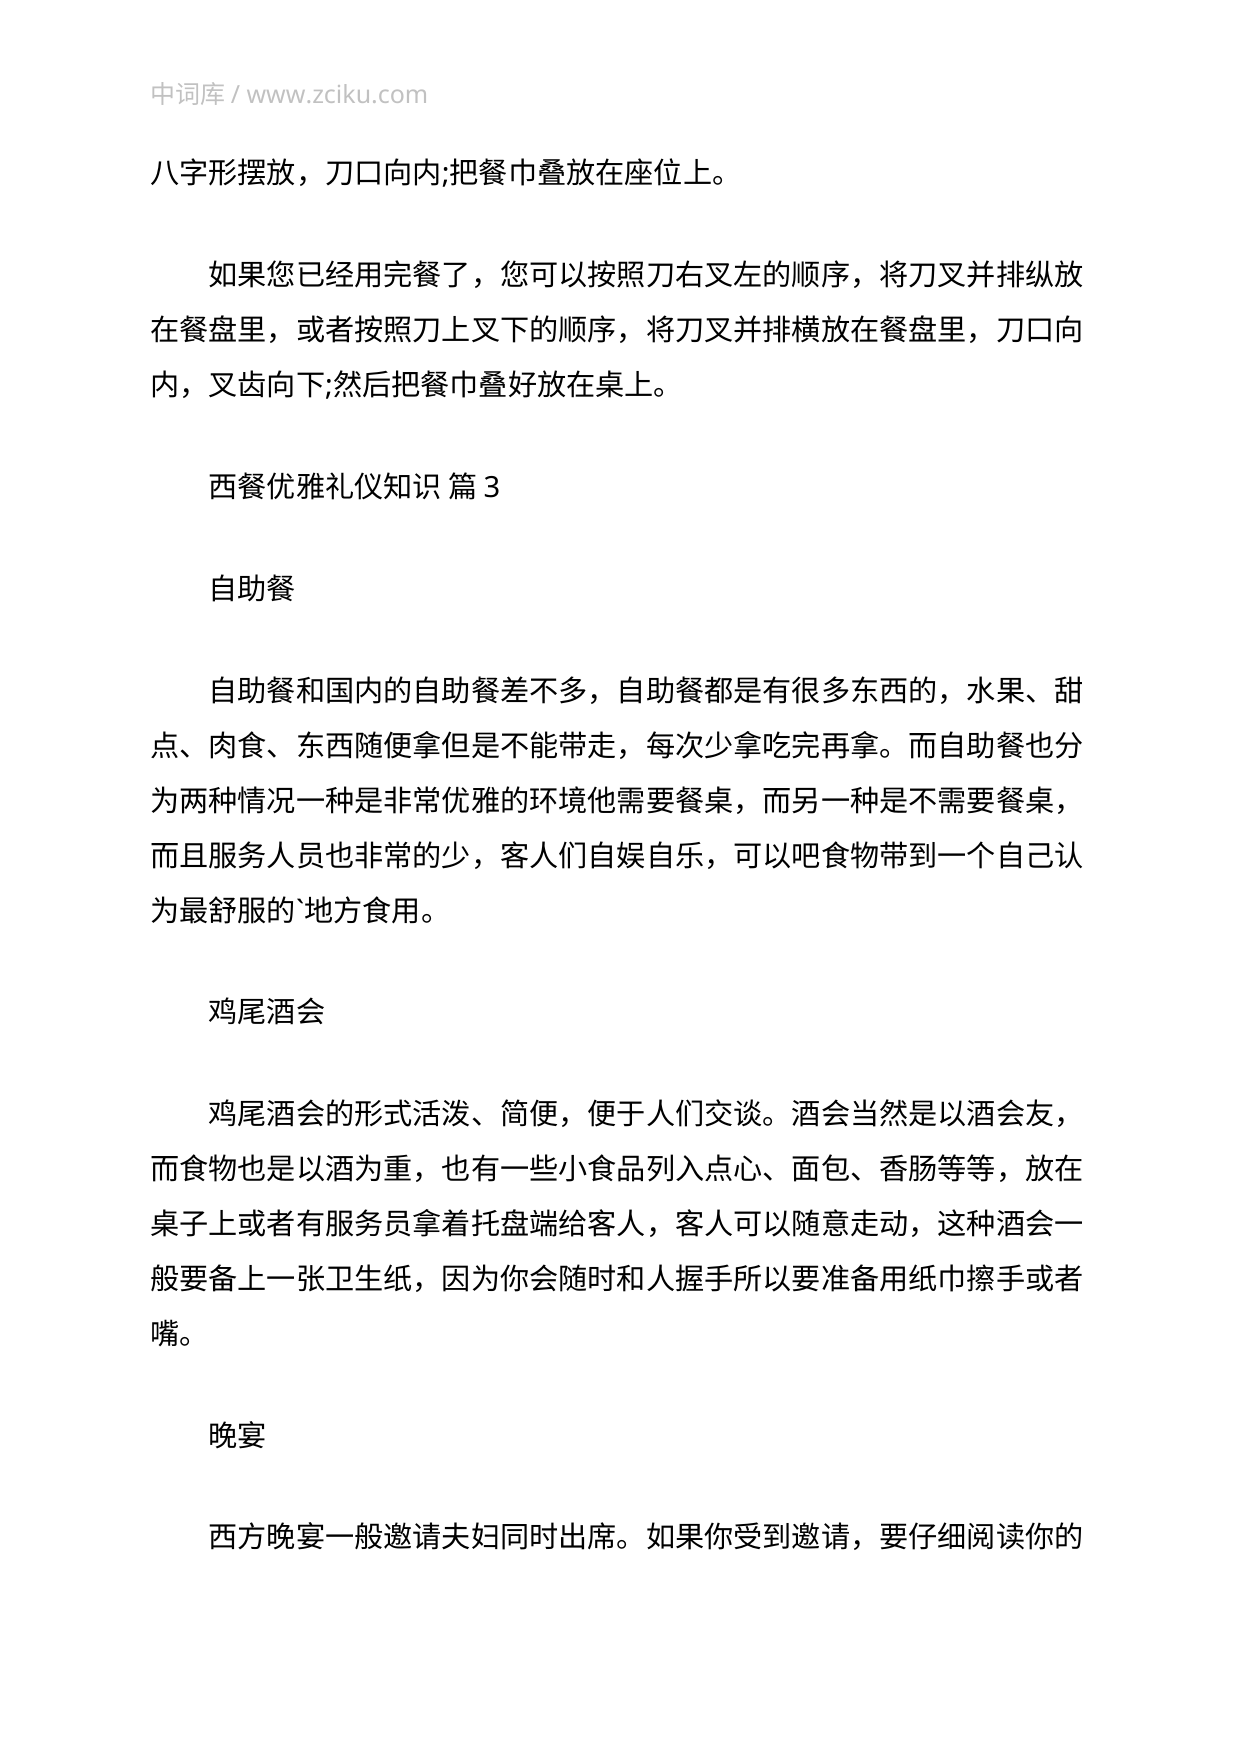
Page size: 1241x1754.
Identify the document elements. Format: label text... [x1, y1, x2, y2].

text 鸡尾酒会 [150, 989, 1090, 1031]
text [150, 1514, 1090, 1556]
text 西餐优雅礼仪知识 篇3 [150, 464, 1090, 506]
text 晚宴 [150, 1412, 1090, 1454]
text 自助餐和国内的自助餐差不多，自助餐都是有很多东西的，水果、甜点、肉食、东西随便拿但是不能带走，每次少拿吃完再拿。而自助餐也分为两种情况一种是非常优雅的环境他需要餐桌，而另一种是不需要餐桌，而且服务人员也非常的少，客人们自娱自乐，可以吧食物带到一个自己认为最舒服的`地方食用。 [150, 667, 1090, 929]
text 如果您已经用完餐了，您可以按照刀右叉左的顺序，将刀叉并排纵放在餐盘里，或者按照刀上叉下的顺序，将刀叉并排横放在餐盘里，刀口向内，叉齿向下;然后把餐巾叠好放在桌上。 [150, 252, 1090, 404]
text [150, 150, 1090, 192]
text 自助餐 [150, 566, 1090, 608]
text 鸡尾酒会的形式活泼、简便，便于人们交谈。酒会当然是以酒会友，而食物也是以酒为重，也有一些小食品列入点心、面包、香肠等等，放在桌子上或者有服务员拿着托盘端给客人，客人可以随意走动，这种酒会一般要备上一张卫生纸，因为你会随时和人握手所以要准备用纸巾擦手或者嘴。 [150, 1091, 1090, 1353]
